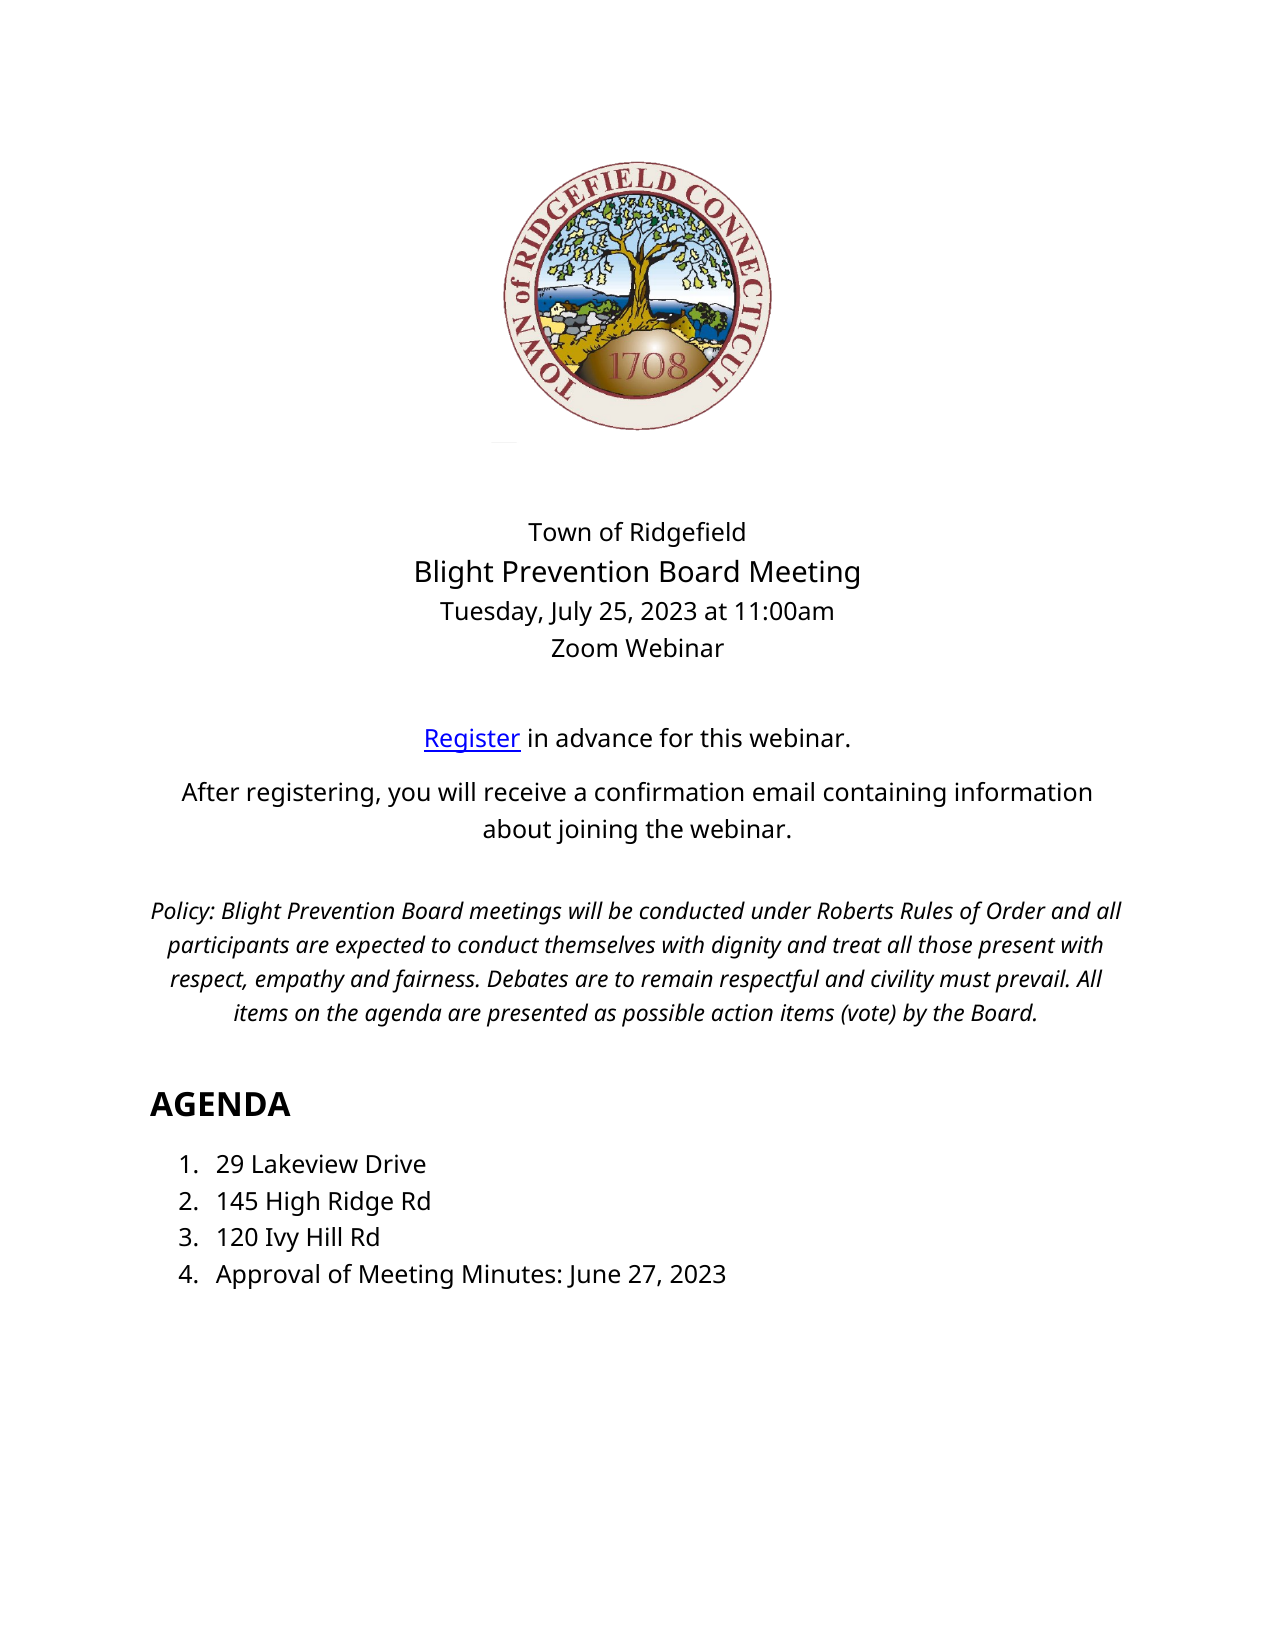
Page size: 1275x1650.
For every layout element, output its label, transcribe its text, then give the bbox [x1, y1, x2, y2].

list 29 Lakeview Drive [178, 1146, 1125, 1180]
text After registering, you will receive a confirmation email containing information about joining the webinar. [150, 774, 1125, 845]
list 145 High Ridge Rd [178, 1183, 1125, 1217]
list Approval of Meeting Minutes: June 27, 2023 [178, 1257, 1125, 1291]
text Register in advance for this webinar. [150, 684, 1125, 755]
picture [491, 150, 784, 443]
text AGENDA [150, 1081, 1125, 1126]
list 120 Ivy Hill Rd [178, 1220, 1125, 1254]
text Town of Ridgefield Blight Prevention Board Meeting Tuesday, July 25, 2023 at 11:00am Zoom Webinar [150, 514, 1125, 665]
text Policy: Blight Prevention Board meetings will be conducted under Roberts Rules of Order and all participants are expected to conduct themselves with dignity and treat all those present with respect, empathy and fairness. Debates are to remain respectful and civility must prevail. All items on the agenda are presented as possible action items (vote) by the Board. [150, 895, 1125, 1028]
